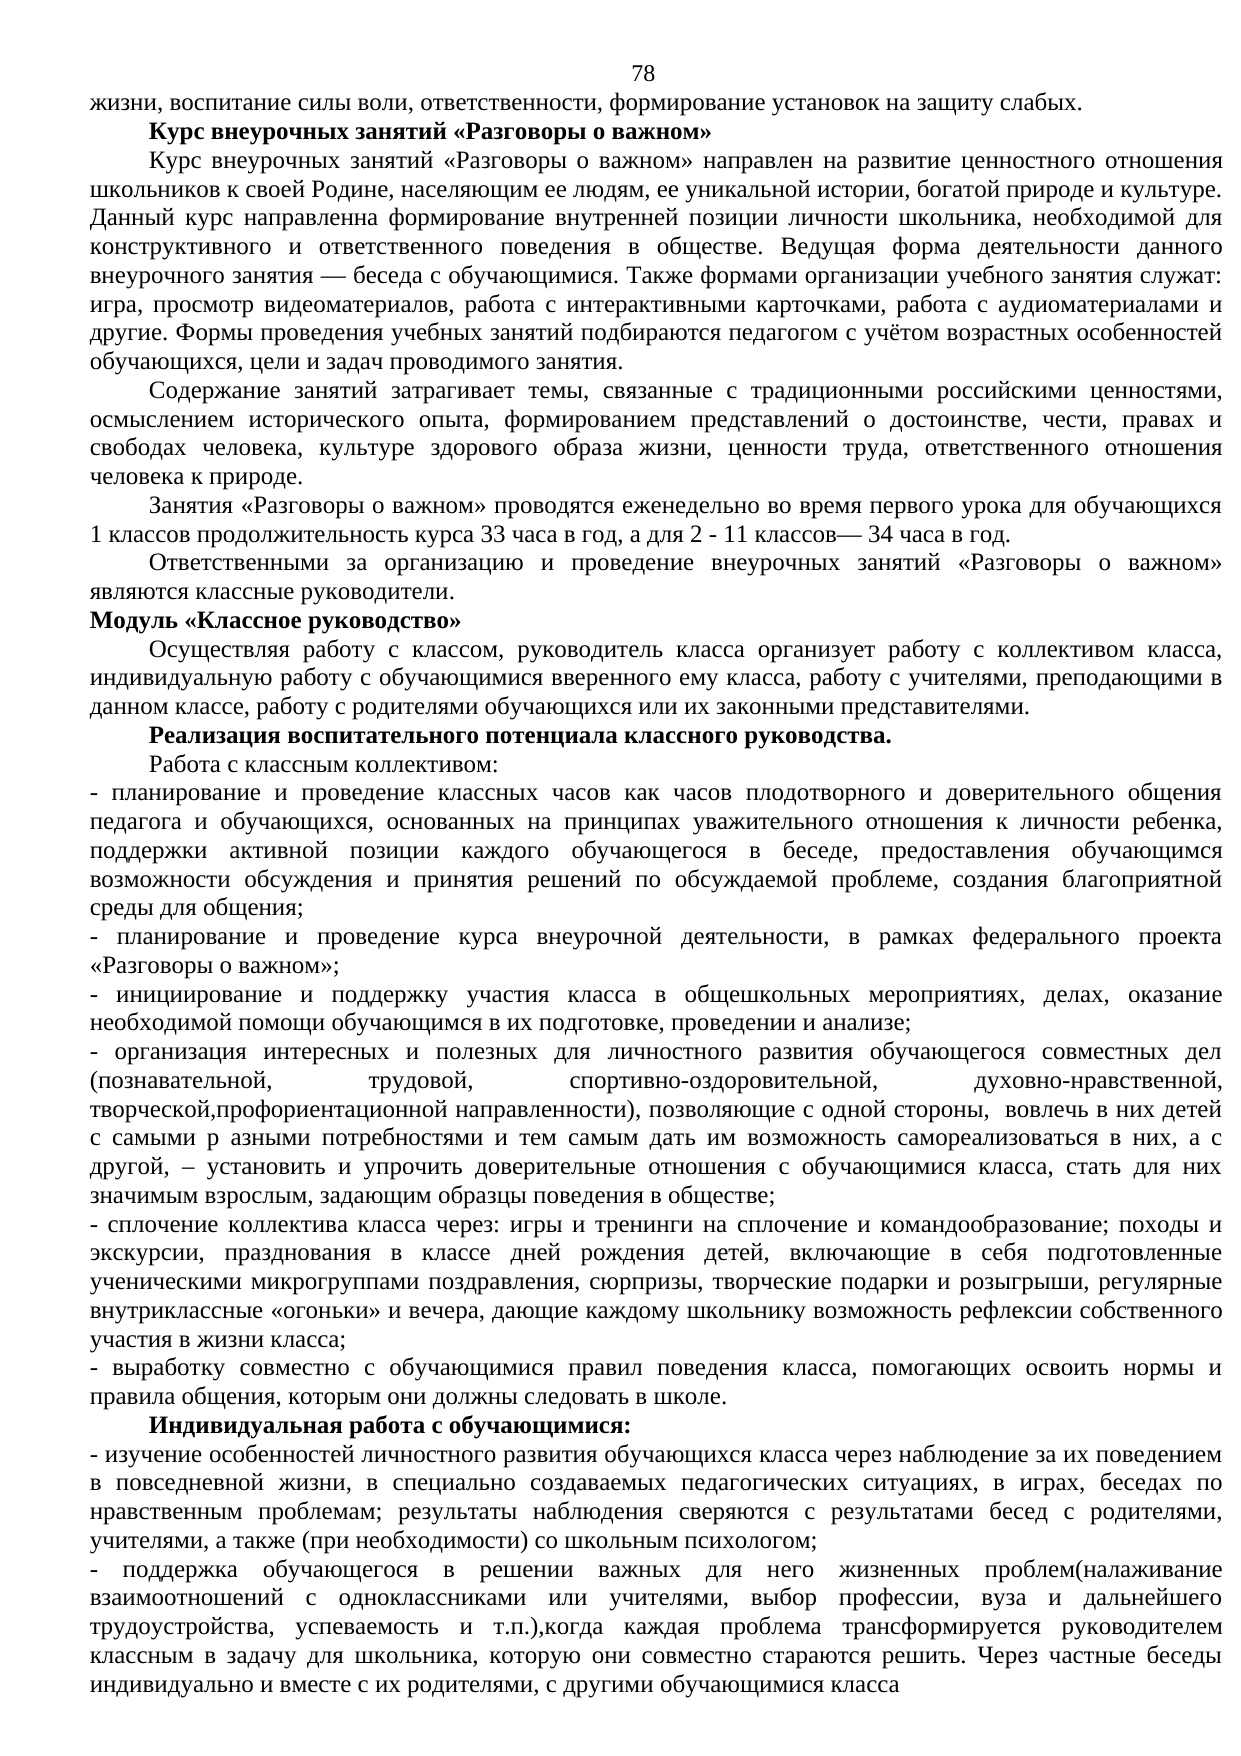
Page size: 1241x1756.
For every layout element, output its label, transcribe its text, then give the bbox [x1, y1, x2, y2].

text - планирование и проведение классных часов как часов плодотворного и доверительного общения педагога и обучающихся, основанных на принципах уважительного отношения к личности ребенка, поддержки активной позиции каждого обучающегося в беседе, предоставления обучающимся возможности обсуждения и принятия решений по обсуждаемой проблеме, создания благоприятной среды для общения; [89, 777, 1223, 921]
text Занятия «Разговоры о важном» проводятся еженедельно во время первого урока для обучающихся 1 классов продолжительность курса 33 часа в год, а для 2 - 11 классов— 34 часа в год. [89, 490, 1223, 547]
text - выработку совместно с обучающимися правил поведения класса, помогающих освоить нормы и правила общения, которым они должны следовать в школе. [89, 1352, 1223, 1410]
text - планирование и проведение курса внеурочной деятельности, в рамках федерального проекта «Разговоры о важном»; [89, 921, 1223, 979]
text Ответственными за организацию и проведение внеурочных занятий «Разговоры о важном» являются классные руководители. [89, 547, 1223, 605]
text Осуществляя работу с классом, руководитель класса организует работу с коллективом класса, индивидуальную работу с обучающимися вверенного ему класса, работу с учителями, преподающими в данном классе, работу с родителями обучающихся или их законными представителями. [89, 634, 1223, 720]
text Индивидуальная работа с обучающимися: [89, 1410, 1223, 1439]
text - организация интересных и полезных для личностного развития обучающегося совместных дел (познавательной, трудовой, спортивно-оздоровительной, духовно-нравственной, творческой,профориентационной направленности), позволяющие с одной стороны, вовлечь в них детей с самыми р азными потребностями и тем самым дать им возможность самореализоваться в них, а с другой, – установить и упрочить доверительные отношения с обучающимися класса, стать для них значимым взрослым, задающим образцы поведения в обществе; [89, 1036, 1223, 1209]
text - инициирование и поддержку участия класса в общешкольных мероприятиях, делах, оказание необходимой помощи обучающимся в их подготовке, проведении и анализе; [89, 979, 1223, 1036]
text - изучение особенностей личностного развития обучающихся класса через наблюдение за их поведением в повседневной жизни, в специально создаваемых педагогических ситуациях, в играх, беседах по нравственным проблемам; результаты наблюдения сверяются с результатами бесед с родителями, учителями, а также (при необходимости) со школьным психологом; [89, 1439, 1223, 1554]
text Работа с классным коллективом: [89, 749, 1223, 777]
text Содержание занятий затрагивает темы, связанные с традиционными российскими ценностями, осмыслением исторического опыта, формированием представлений о достоинстве, чести, правах и свободах человека, культуре здорового образа жизни, ценности труда, ответственного отношения человека к природе. [89, 375, 1223, 490]
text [89, 87, 1223, 116]
text - поддержка обучающегося в решении важных для него жизненных проблем(налаживание взаимоотношений с одноклассниками или учителями, выбор профессии, вуза и дальнейшего трудоустройства, успеваемость и т.п.),когда каждая проблема трансформируется руководителем классным в задачу для школьника, которую они совместно стараются решить. Через частные беседы индивидуально и вместе с их родителями, с другими обучающимися класса [89, 1554, 1223, 1697]
text Курс внеурочных занятий «Разговоры о важном» направлен на развитие ценностного отношения школьников к своей Родине, населяющим ее людям, ее уникальной истории, богатой природе и культуре. Данный курс направленна формирование внутренней позиции личности школьника, необходимой для конструктивного и ответственного поведения в обществе. Ведущая форма деятельности данного внеурочного занятия — беседа с обучающимися. Также формами организации учебного занятия служат: игра, просмотр видеоматериалов, работа с интерактивными карточками, работа с аудиоматериалами и другие. Формы проведения учебных занятий подбираются педагогом с учётом возрастных особенностей обучающихся, цели и задач проводимого занятия. [89, 145, 1223, 375]
text Курс внеурочных занятий «Разговоры о важном» [89, 116, 1223, 145]
text - сплочение коллектива класса через: игры и тренинги на сплочение и командообразование; походы и экскурсии, празднования в классе дней рождения детей, включающие в себя подготовленные ученическими микрогруппами поздравления, сюрпризы, творческие подарки и розыгрыши, регулярные внутриклассные «огоньки» и вечера, дающие каждому школьнику возможность рефлексии собственного участия в жизни класса; [89, 1209, 1223, 1352]
text Реализация воспитательного потенциала классного руководства. [89, 720, 1223, 749]
text Модуль «Классное руководство» [89, 605, 1223, 634]
